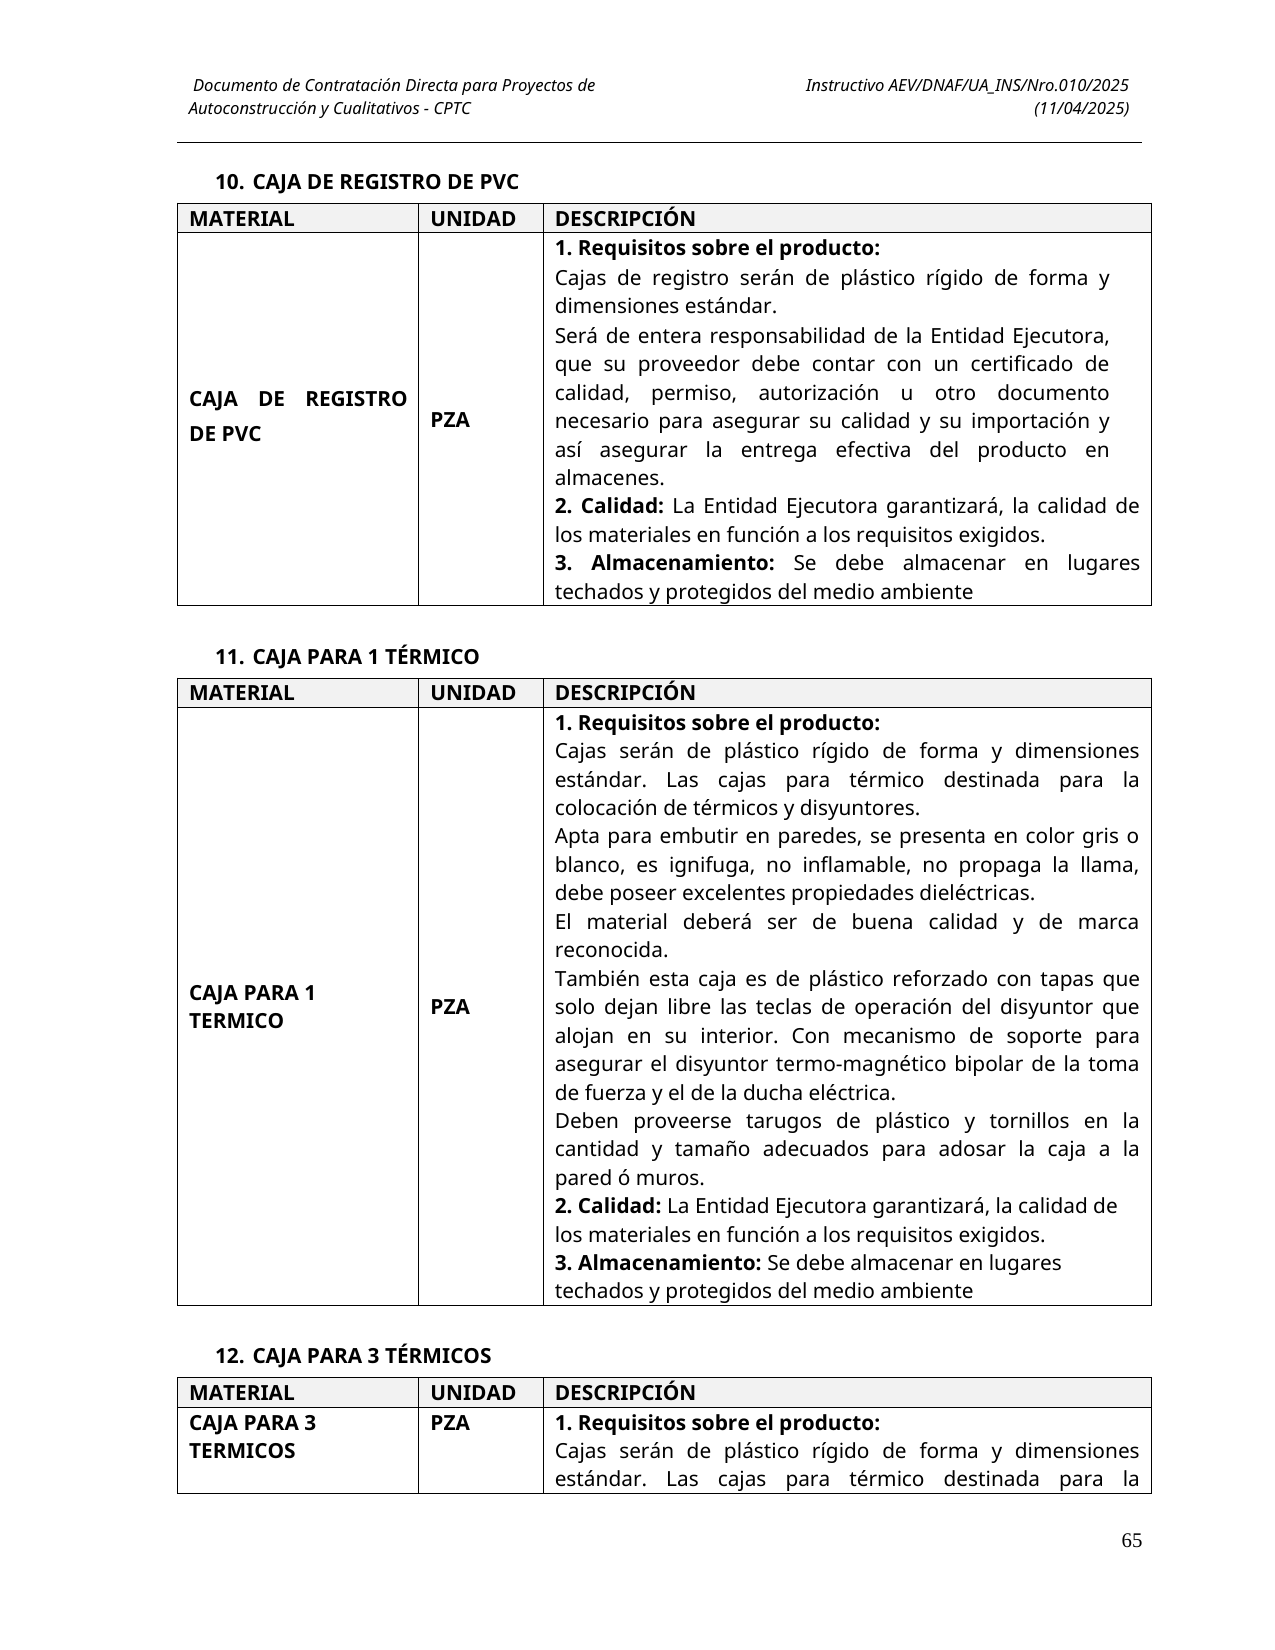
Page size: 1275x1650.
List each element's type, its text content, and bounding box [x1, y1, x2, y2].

list CAJA DE REGISTRO DE PVC [215, 167, 1142, 196]
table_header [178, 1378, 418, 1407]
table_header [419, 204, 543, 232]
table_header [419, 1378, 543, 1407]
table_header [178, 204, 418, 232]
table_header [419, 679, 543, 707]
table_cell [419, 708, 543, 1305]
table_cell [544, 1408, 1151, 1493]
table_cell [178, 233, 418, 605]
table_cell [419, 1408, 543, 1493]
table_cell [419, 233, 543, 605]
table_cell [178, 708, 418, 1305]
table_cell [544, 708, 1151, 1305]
list CAJA PARA 3 TÉRMICOS [215, 1342, 1142, 1370]
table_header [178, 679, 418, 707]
list CAJA PARA 1 TÉRMICO [215, 642, 1142, 670]
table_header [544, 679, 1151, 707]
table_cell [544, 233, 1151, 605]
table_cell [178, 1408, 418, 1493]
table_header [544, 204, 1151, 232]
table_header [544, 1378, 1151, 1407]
